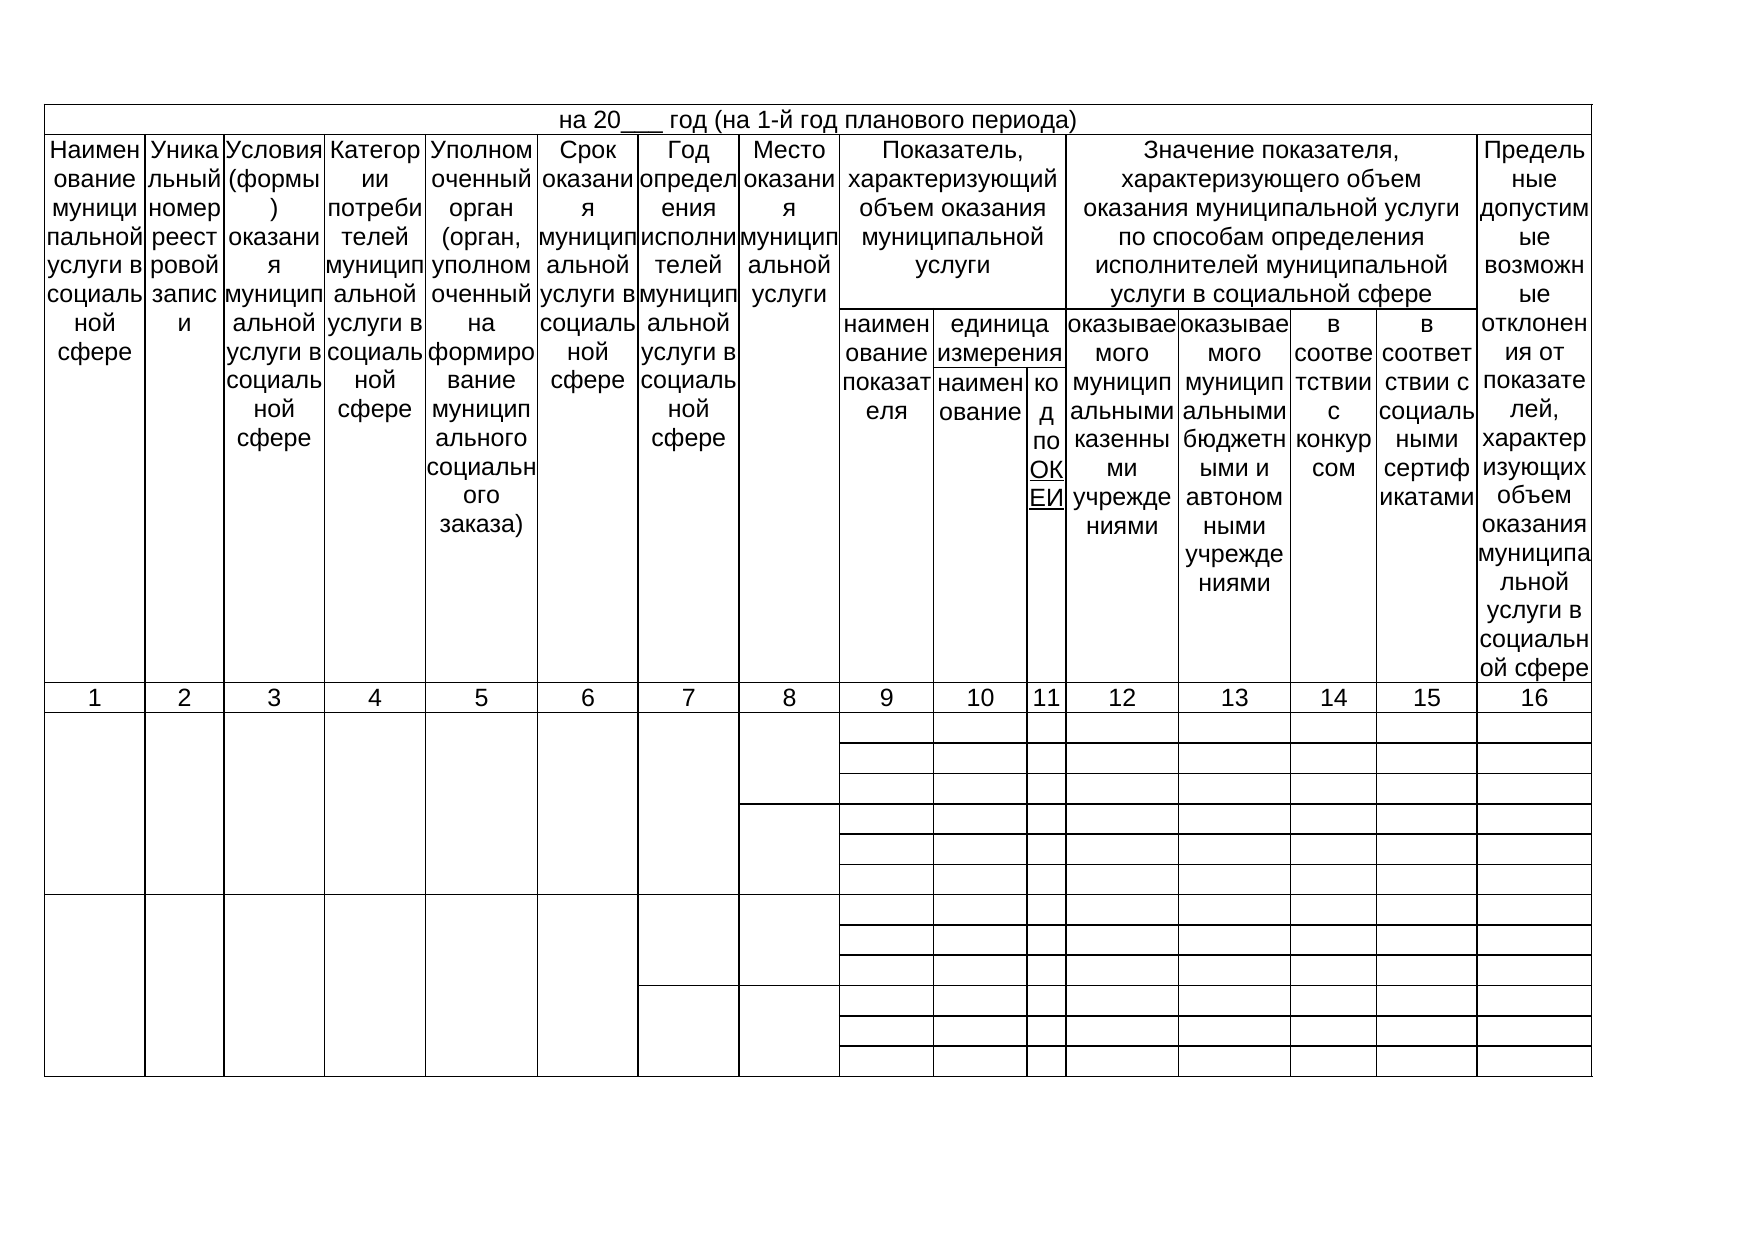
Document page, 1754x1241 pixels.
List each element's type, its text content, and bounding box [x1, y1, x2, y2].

table_cell [1067, 956, 1178, 985]
table_cell [1028, 744, 1065, 772]
table_cell 8 [740, 683, 839, 712]
table_cell 2 [146, 683, 223, 712]
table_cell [45, 105, 1591, 134]
table_cell [840, 744, 933, 772]
table_cell [1478, 774, 1591, 803]
table_cell 9 [840, 683, 933, 712]
table_cell [1291, 713, 1376, 742]
table_cell [934, 1047, 1026, 1076]
table_cell [1067, 713, 1178, 742]
table_cell [740, 805, 839, 894]
table_cell [740, 713, 839, 803]
table_cell [1179, 956, 1290, 985]
table_cell [45, 895, 144, 1076]
table_cell 1 [45, 683, 144, 712]
table_cell [225, 895, 324, 1076]
table_cell [1028, 926, 1065, 954]
table_cell [1478, 835, 1591, 863]
table_cell [1179, 1047, 1290, 1076]
table_cell [225, 713, 324, 894]
table_cell [1067, 1047, 1178, 1076]
table_cell [1067, 835, 1178, 863]
table_cell [840, 774, 933, 803]
table_cell Значение показателя, характеризующего объем оказания муниципальной услуги по способам определения исполнителей муниципальной услуги в социальной сфере [1067, 135, 1476, 308]
table_cell [934, 926, 1026, 954]
table_cell [1478, 986, 1591, 1015]
table_cell [934, 956, 1026, 985]
table_cell Показатель, характеризующий объем оказания муниципальной услуги [840, 135, 1065, 308]
table_cell [1028, 1017, 1065, 1045]
table_cell [840, 895, 933, 924]
table_cell [639, 895, 738, 985]
table_cell [1179, 895, 1290, 924]
table_cell [1478, 1017, 1591, 1045]
table_cell [146, 713, 223, 894]
table_cell [1028, 956, 1065, 985]
table_cell [1291, 986, 1376, 1015]
table_cell [1028, 805, 1065, 833]
table_cell [840, 713, 933, 742]
table_cell [1478, 805, 1591, 833]
table_cell [1067, 926, 1178, 954]
table_cell [934, 744, 1026, 772]
table_cell [1291, 835, 1376, 863]
table_cell [1377, 774, 1476, 803]
table_cell Категории потребителей муниципальной услуги в социальной сфере [325, 135, 425, 682]
table_cell [1067, 805, 1178, 833]
table_cell 5 [426, 683, 537, 712]
table_cell 16 [1478, 683, 1591, 712]
table_cell Срок оказания муниципальной услуги в социальной сфере [538, 135, 637, 682]
table_cell 12 [1067, 683, 1178, 712]
table_cell [1291, 865, 1376, 894]
table_cell [840, 1047, 933, 1076]
table_cell [934, 865, 1026, 894]
table_cell 10 [934, 683, 1026, 712]
table_cell [740, 986, 839, 1076]
table_cell [639, 986, 738, 1076]
table_cell [1179, 1017, 1290, 1045]
table_cell [1478, 744, 1591, 772]
table_cell Предельные допустимые возможные отклонения от показателей, характеризующих объем оказания муниципальной услуги в социальной сфере [1478, 135, 1591, 682]
table_cell [840, 805, 933, 833]
table_cell [1067, 744, 1178, 772]
table_cell [1377, 895, 1476, 924]
table_cell [45, 713, 144, 894]
table_cell [1028, 835, 1065, 863]
table_cell [934, 1017, 1026, 1045]
table_cell [1377, 1017, 1476, 1045]
table_cell [1179, 774, 1290, 803]
table_cell [325, 713, 425, 894]
table_cell [740, 895, 839, 985]
table_cell [1179, 926, 1290, 954]
table_cell 15 [1377, 683, 1476, 712]
table_cell [1478, 956, 1591, 985]
table_cell [538, 895, 637, 1076]
table_cell [1478, 865, 1591, 894]
table_cell Уникальный номер реестровой записи [146, 135, 223, 682]
table_cell [1377, 744, 1476, 772]
table_cell [146, 895, 223, 1076]
table_cell [1067, 865, 1178, 894]
table_cell 6 [538, 683, 637, 712]
table_cell Уполномоченный орган (орган, уполномоченный на формирование муниципального социального заказа) [426, 135, 537, 682]
table_cell [1291, 1047, 1376, 1076]
table_cell [1478, 713, 1591, 742]
table_cell [1028, 895, 1065, 924]
table_cell код по ОКЕИ [1028, 368, 1065, 682]
table_cell [934, 713, 1026, 742]
table_cell [840, 926, 933, 954]
table_cell [426, 713, 537, 894]
table_cell [840, 956, 933, 985]
table_cell [934, 774, 1026, 803]
table_cell [1067, 774, 1178, 803]
table_cell в соответствии с социальными сертификатами [1377, 310, 1476, 682]
table_cell [1291, 895, 1376, 924]
table_cell 7 [639, 683, 738, 712]
table_cell [1067, 986, 1178, 1015]
table_cell [1028, 774, 1065, 803]
table_cell единица измерения [934, 310, 1065, 367]
table_cell [840, 835, 933, 863]
table_cell [1291, 744, 1376, 772]
table_cell [1067, 1017, 1178, 1045]
table_cell [1377, 713, 1476, 742]
table_cell в соответствии с конкурсом [1291, 310, 1376, 682]
table_cell [840, 1017, 933, 1045]
table_cell [1179, 865, 1290, 894]
table_cell 4 [325, 683, 425, 712]
table_cell [1478, 895, 1591, 924]
table_cell 14 [1291, 683, 1376, 712]
table_cell оказываемого муниципальными казенными учреждениями [1067, 310, 1178, 682]
table_cell [1179, 713, 1290, 742]
table_cell Наименование муниципальной услуги в социальной сфере [45, 135, 144, 682]
table_cell [1291, 1017, 1376, 1045]
table_cell наименование [934, 368, 1026, 682]
table_cell [1377, 926, 1476, 954]
table_cell [426, 895, 537, 1076]
table_cell Год определения исполнителей муниципальной услуги в социальной сфере [639, 135, 738, 682]
table_cell наименование показателя [840, 310, 933, 682]
table_cell [1291, 926, 1376, 954]
table_cell [934, 835, 1026, 863]
table_cell [1377, 986, 1476, 1015]
table_cell [1291, 805, 1376, 833]
table_cell [1179, 986, 1290, 1015]
table_cell [840, 865, 933, 894]
table_cell [934, 805, 1026, 833]
table_cell [934, 895, 1026, 924]
table_cell [325, 895, 425, 1076]
table_cell [639, 713, 738, 894]
table_cell [1179, 744, 1290, 772]
table_cell [1377, 865, 1476, 894]
table_cell 3 [225, 683, 324, 712]
table_cell [1291, 956, 1376, 985]
table_cell Место оказания муниципальной услуги [740, 135, 839, 682]
table_cell [1291, 774, 1376, 803]
table_cell 11 [1028, 683, 1065, 712]
table_cell [1377, 835, 1476, 863]
table_cell [934, 986, 1026, 1015]
table_cell [1478, 926, 1591, 954]
table_cell [1028, 713, 1065, 742]
table_cell [1377, 805, 1476, 833]
table_cell [1377, 956, 1476, 985]
table_cell [1377, 1047, 1476, 1076]
table_cell [1028, 1047, 1065, 1076]
table_cell Условия (формы) оказания муниципальной услуги в социальной сфере [225, 135, 324, 682]
table_cell [538, 713, 637, 894]
table_cell [840, 986, 933, 1015]
table_cell оказываемого муниципальными бюджетными и автономными учреждениями [1179, 310, 1290, 682]
table_cell [1028, 865, 1065, 894]
table_cell [1028, 986, 1065, 1015]
table_cell [1067, 895, 1178, 924]
table_cell [1478, 1047, 1591, 1076]
table_cell [1179, 835, 1290, 863]
table_cell [1179, 805, 1290, 833]
table_cell 13 [1179, 683, 1290, 712]
